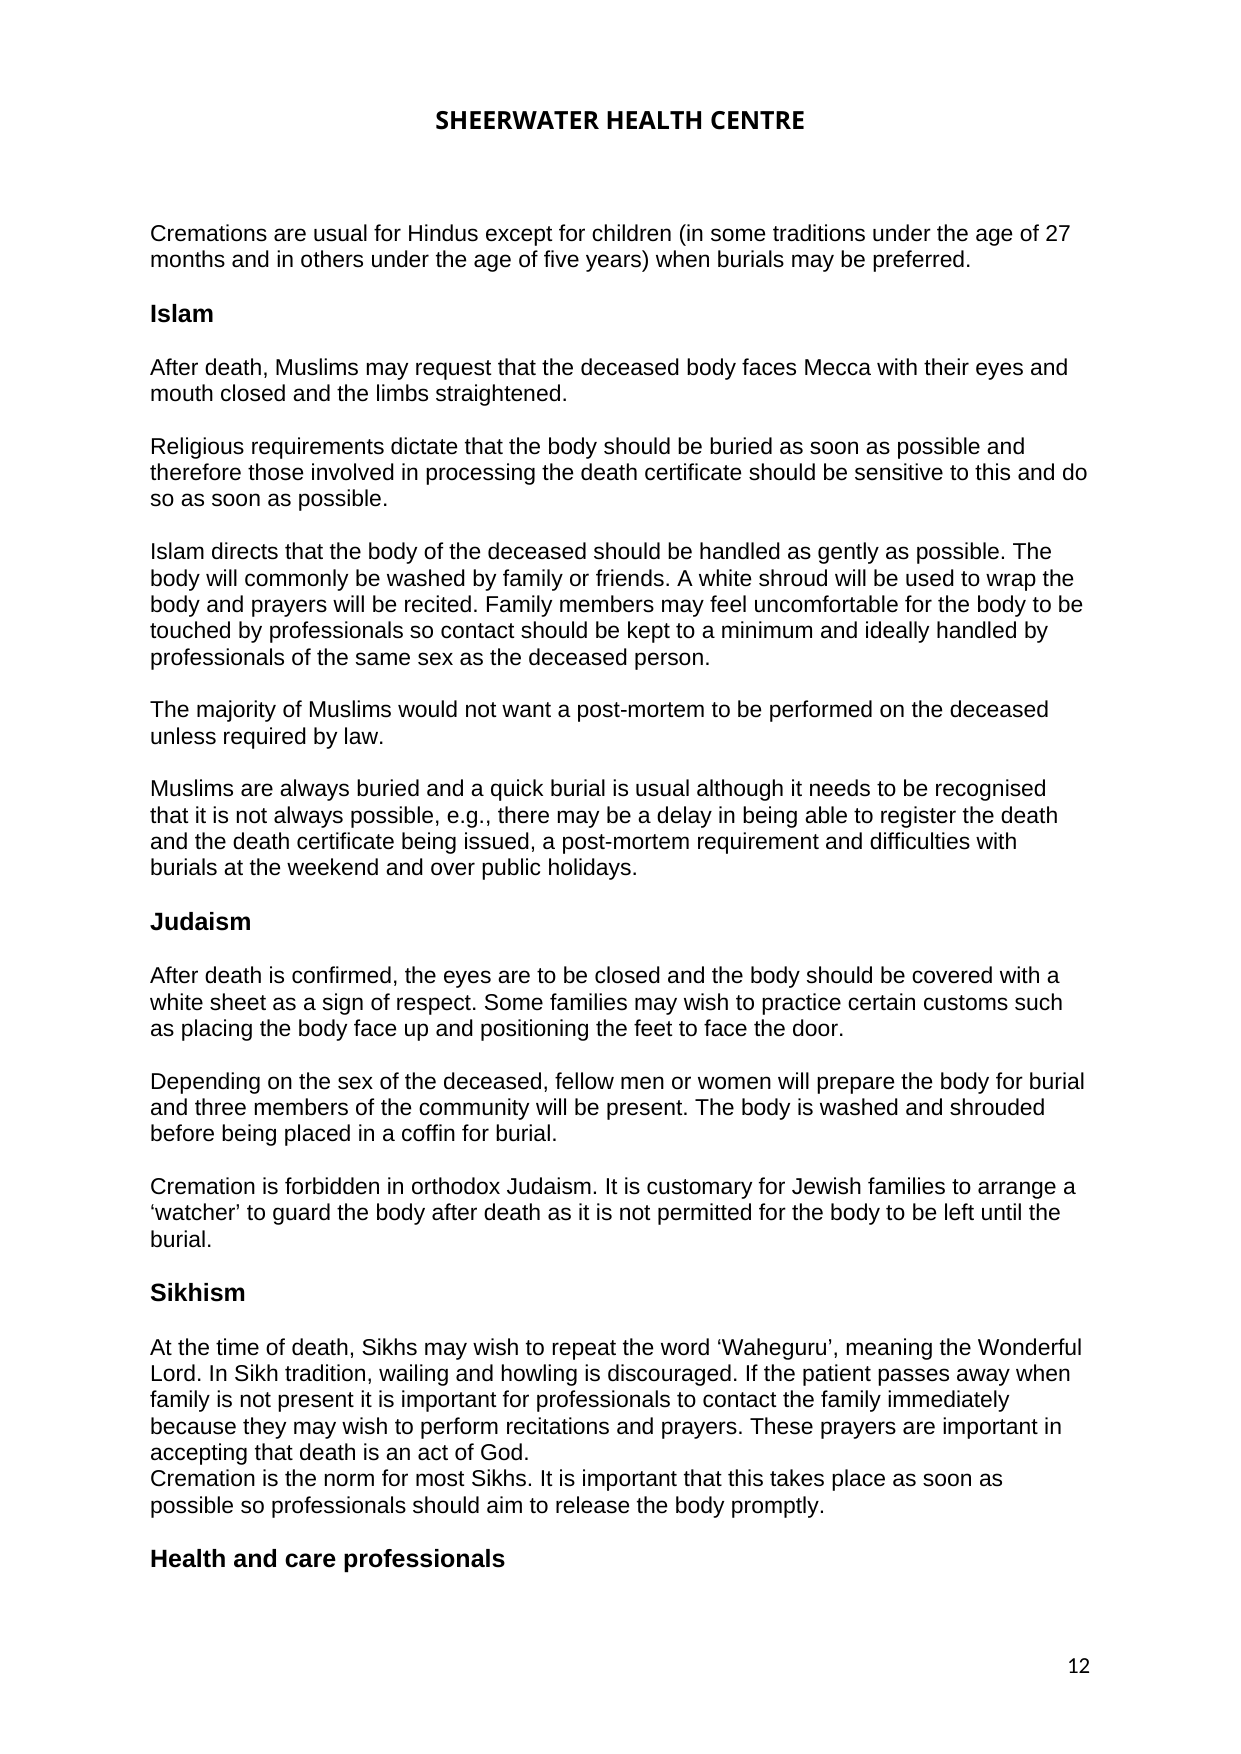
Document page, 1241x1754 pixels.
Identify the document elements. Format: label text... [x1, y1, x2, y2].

text white sheet as a sign of respect. Some families may wish to practice certain customs such as placing the body face up and positioning the feet to face the door. [150, 988, 1090, 1041]
text After death is confirmed, the eyes are to be closed and the body should be covered with a [150, 962, 1090, 988]
text Cremations are usual for Hindus except for children (in some traditions under the age of 27 months and in others under the age of five years) when burials may be preferred. [150, 219, 1090, 272]
text At the time of death, Sikhs may wish to repeat the word ‘Waheguru’, meaning the Wonderful Lord. In Sikh tradition, wailing and howling is discouraged. If the patient passes away when family is not present it is important for professionals to contact the family immediately because they may wish to perform recitations and prayers. These prayers are important in accepting that death is an act of God. [150, 1333, 1090, 1465]
text Islam directs that the body of the deceased should be handled as gently as possible. The body will commonly be washed by family or friends. A white shroud will be used to wrap the body and prayers will be recited. Family members may feel uncomfortable for the body to be touched by professionals so contact should be kept to a minimum and ideally handled by professionals of the same sex as the deceased person. [150, 538, 1090, 670]
text Religious requirements dictate that the body should be buried as soon as possible and therefore those involved in processing the death certificate should be sensitive to this and do so as soon as possible. [150, 433, 1090, 512]
text Sikhism [150, 1278, 1090, 1307]
text Judaism [150, 907, 1090, 936]
text After death, Muslims may request that the deceased body faces Mecca with their eyes and mouth closed and the limbs straightened. [150, 354, 1090, 406]
text Cremation is the norm for most Sikhs. It is important that this takes place as soon as possible so professionals should aim to release the body promptly. [150, 1465, 1090, 1518]
text Cremation is forbidden in orthodox Judaism. It is customary for Jewish families to arrange a ‘watcher’ to guard the body after death as it is not permitted for the body to be left until the burial. [150, 1173, 1090, 1252]
text Muslims are always buried and a quick burial is usual although it needs to be recognised that it is not always possible, e.g., there may be a delay in being able to register the death and the death certificate being issued, a post-mortem requirement and difficulties with burials at the weekend and over public holidays. [150, 775, 1090, 881]
text Health and care professionals [150, 1544, 1090, 1573]
text Depending on the sex of the deceased, fellow men or women will prepare the body for burial and three members of the community will be present. The body is washed and shrouded before being placed in a coffin for burial. [150, 1068, 1090, 1147]
text Islam [150, 298, 1090, 327]
text The majority of Muslims would not want a post-mortem to be performed on the deceased unless required by law. [150, 696, 1090, 749]
